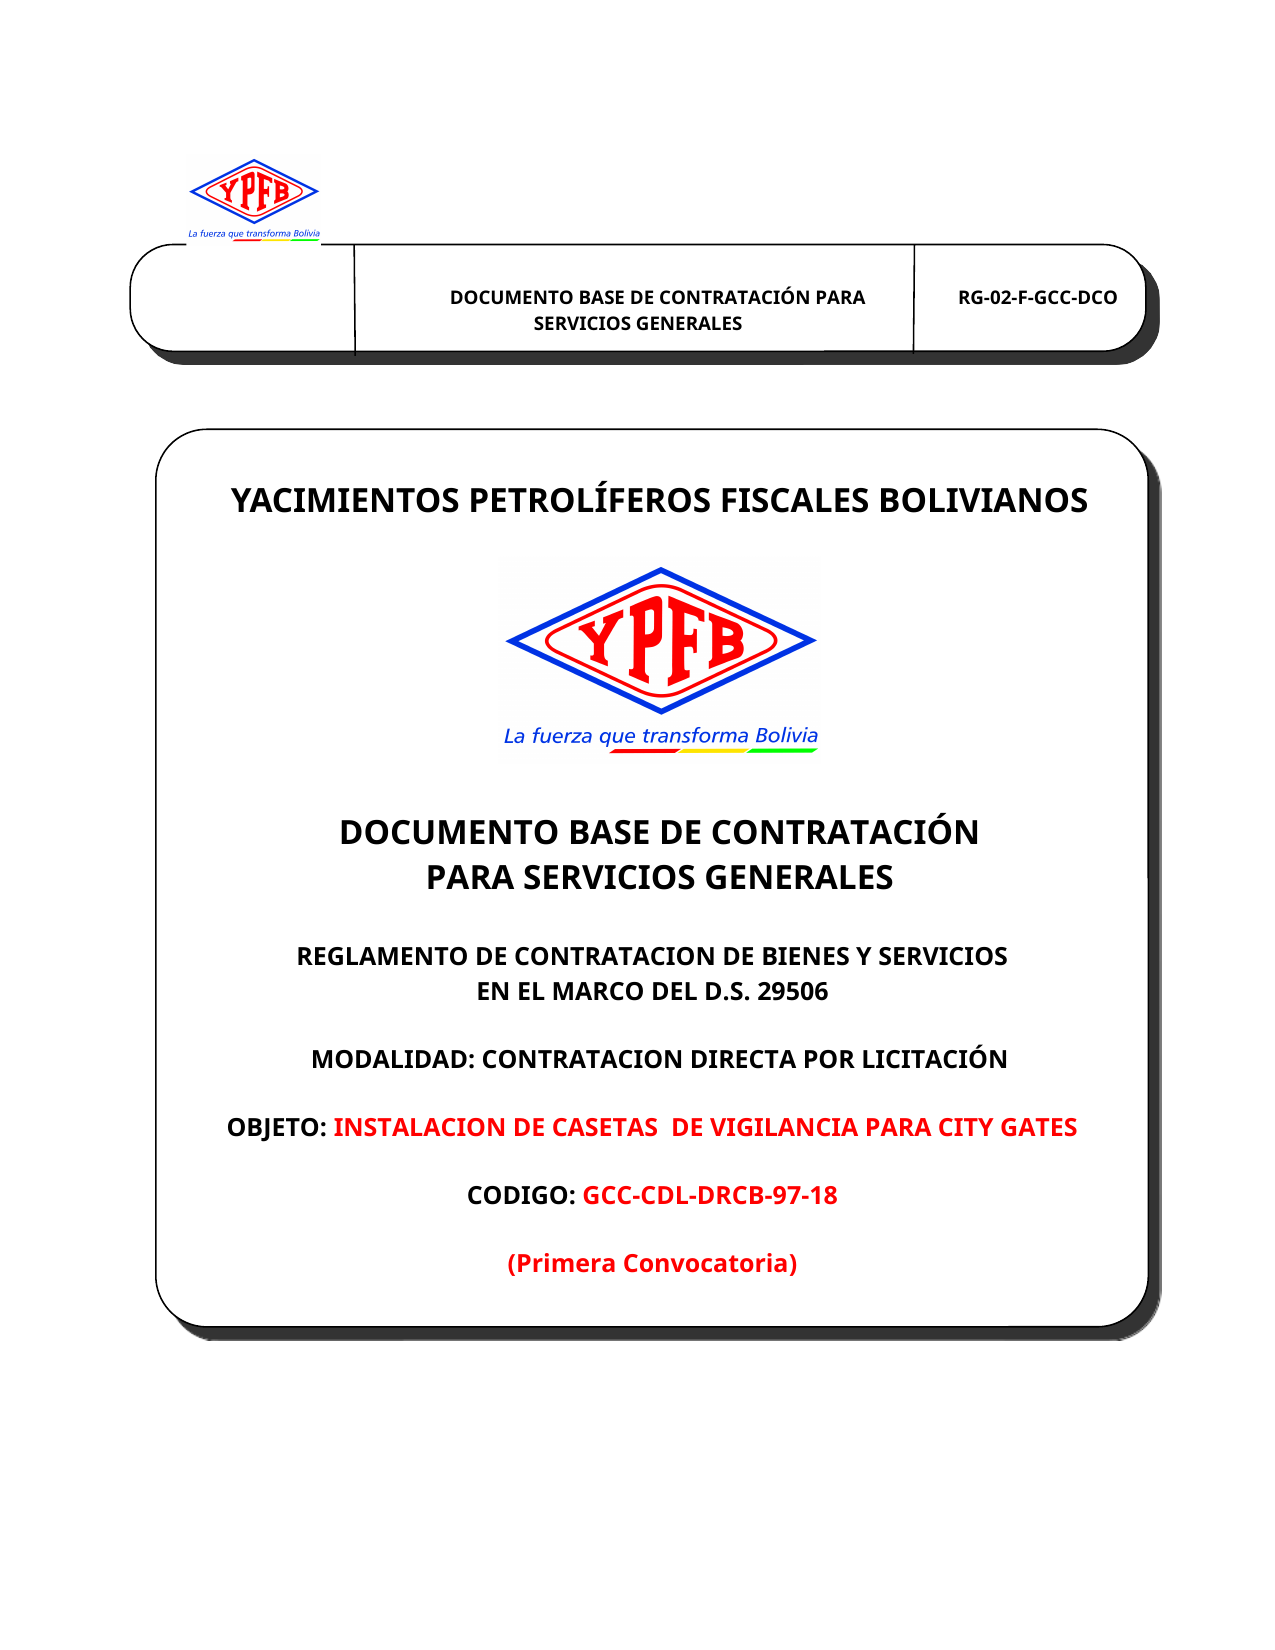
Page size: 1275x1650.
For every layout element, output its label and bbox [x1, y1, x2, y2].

picture [498, 556, 821, 764]
picture [186, 154, 321, 246]
